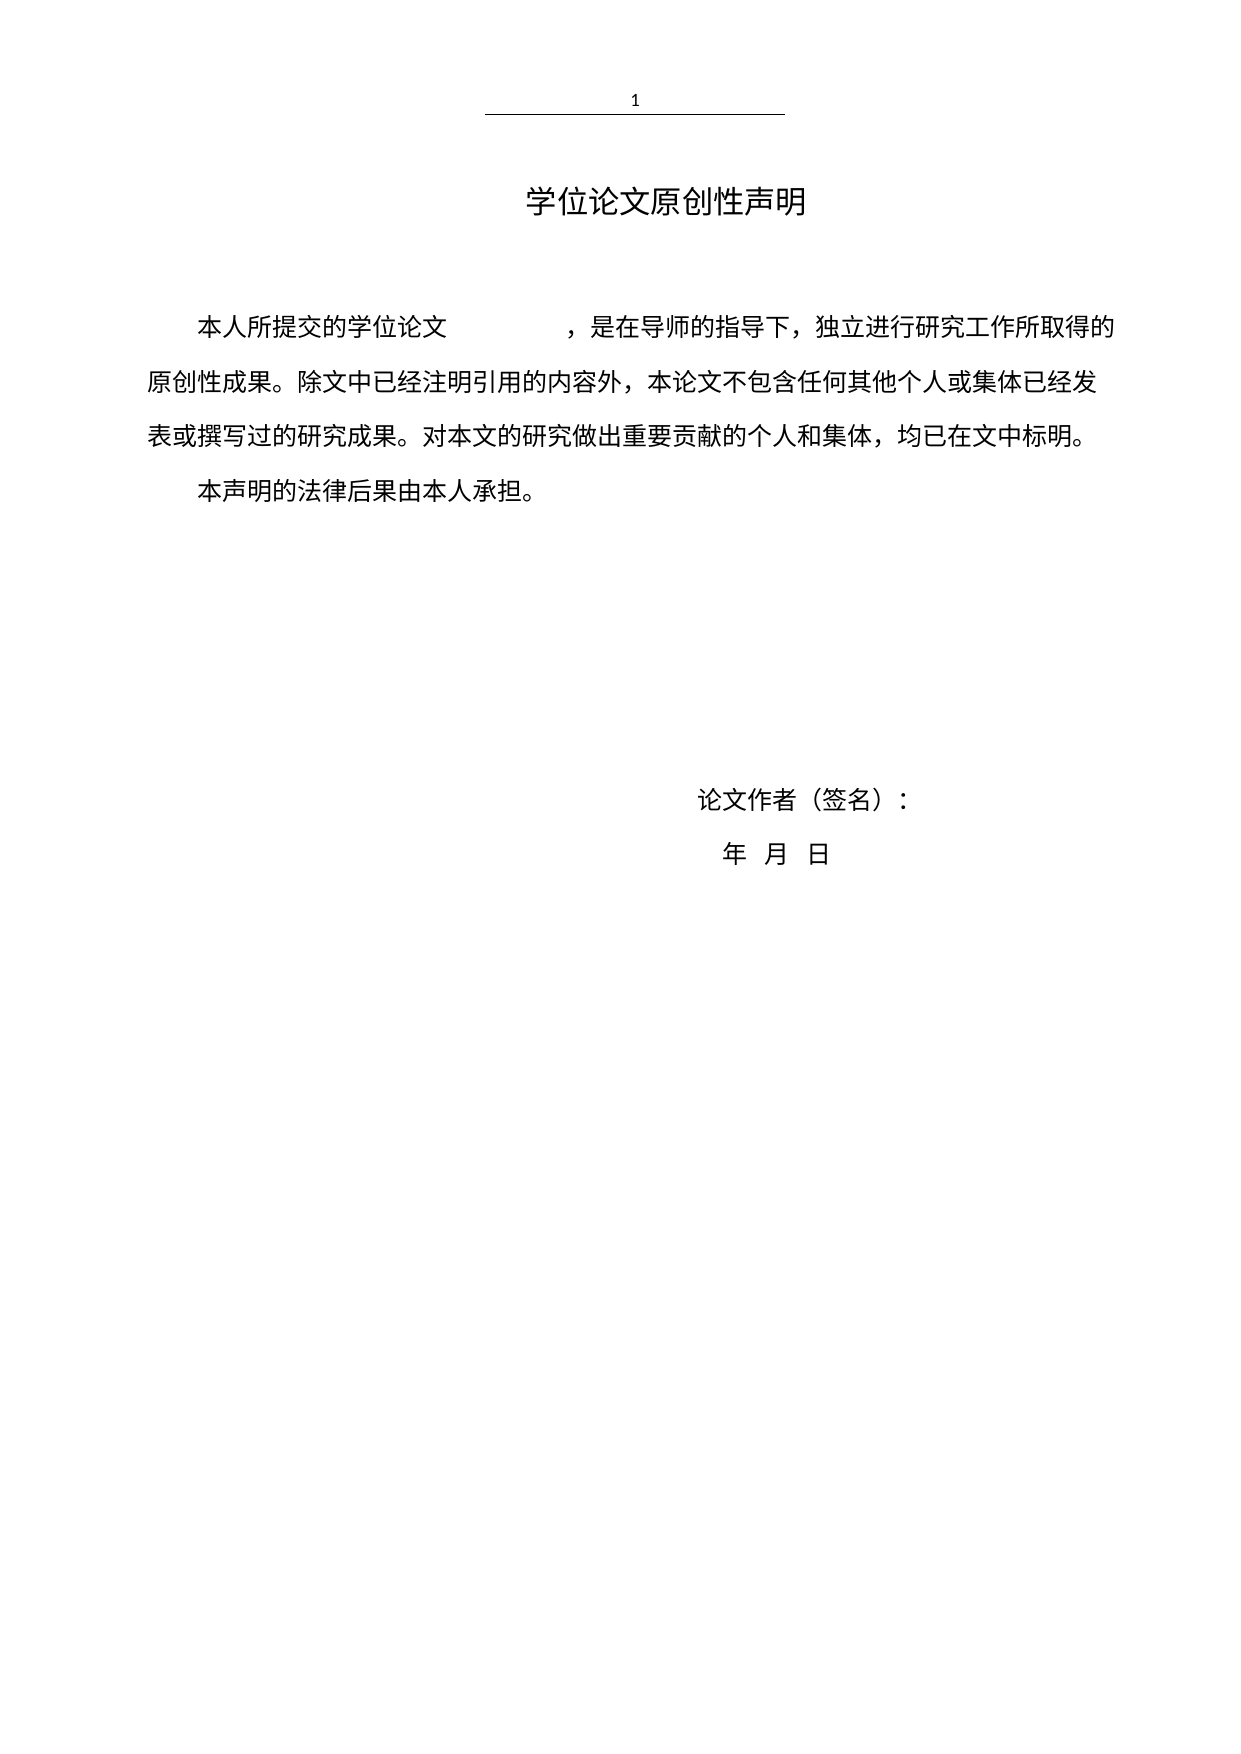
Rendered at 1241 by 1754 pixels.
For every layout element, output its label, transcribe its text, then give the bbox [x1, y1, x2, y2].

text 年 月 日 [148, 835, 1122, 871]
text 本人所提交的学位论文 ，是在导师的指导下，独立进行研究工作所取得的原创性成果。除文中已经注明引用的内容外，本论文不包含任何其他个人或集体已经发表或撰写过的研究成果。对本文的研究做出重要贡献的个人和集体，均已在文中标明。 [148, 308, 1122, 453]
text 本声明的法律后果由本人承担。 [148, 471, 1122, 507]
text 学位论文原创性声明 [148, 177, 1122, 223]
text 论文作者（签名）： [148, 781, 1122, 817]
